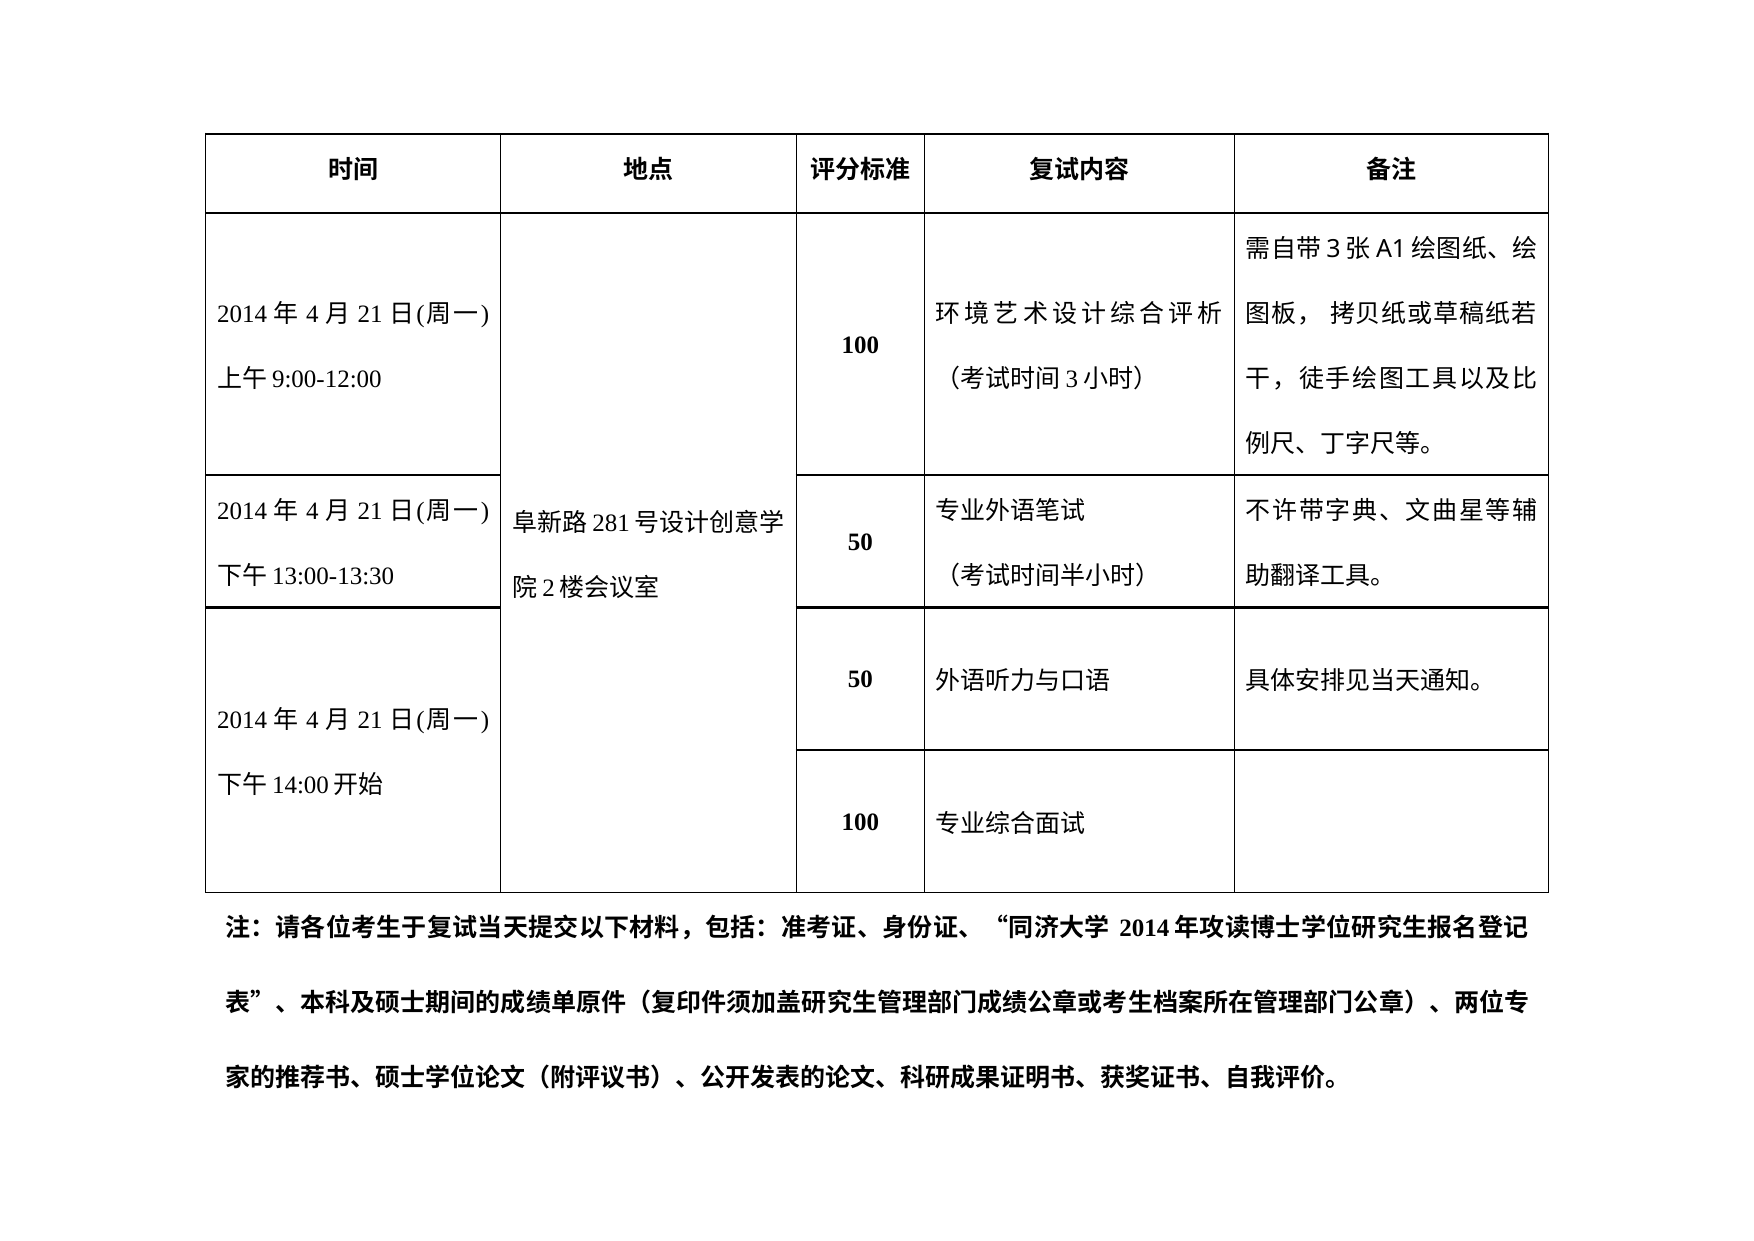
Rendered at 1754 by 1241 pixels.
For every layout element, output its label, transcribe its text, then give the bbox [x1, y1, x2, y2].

table_cell 2014年4月21日(周一)上午9:00-12:00 [206, 214, 500, 474]
text 注：请各位考生于复试当天提交以下材料，包括：准考证、身份证、“同济大学2014年攻读博士学位研究生报名登记表”、本科及硕士期间的成绩单原件（复印件须加盖研究生管理部门成绩公章或考生档案所在管理部门公章）、两位专家的推荐书、硕士学位论文（附评议书）、公开发表的论文、科研成果证明书、获奖证书、自我评价。 [225, 893, 1530, 1108]
table_cell 2014年4月21日(周一)下午14:00开始 [206, 609, 500, 892]
table_header 地点 [501, 135, 796, 212]
table_header 复试内容 [925, 135, 1234, 212]
table_cell 需自带3张A1绘图纸、绘图板， 拷贝纸或草稿纸若干，徒手绘图工具以及比例尺、丁字尺等。 [1235, 214, 1548, 474]
table_cell 外语听力与口语 [925, 609, 1234, 749]
table_cell 100 [797, 214, 924, 474]
table_header 时间 [206, 135, 500, 212]
table_cell 不许带字典、文曲星等辅助翻译工具。 [1235, 476, 1548, 606]
table_cell 专业外语笔试 （考试时间半小时） [925, 476, 1234, 606]
table_cell 2014年4月21日(周一)下午13:00-13:30 [206, 476, 500, 606]
table_header 评分标准 [797, 135, 924, 212]
table_cell 具体安排见当天通知。 [1235, 609, 1548, 749]
table_cell 专业综合面试 [925, 751, 1234, 892]
table_cell 50 [797, 476, 924, 606]
table_cell 环境艺术设计综合评析（考试时间3小时） [925, 214, 1234, 474]
table_cell 50 [797, 609, 924, 749]
table_cell 100 [797, 751, 924, 892]
table_header 备注 [1235, 135, 1548, 212]
table_cell 阜新路281号设计创意学院2楼会议室 [501, 214, 796, 892]
table_cell [1235, 751, 1548, 892]
